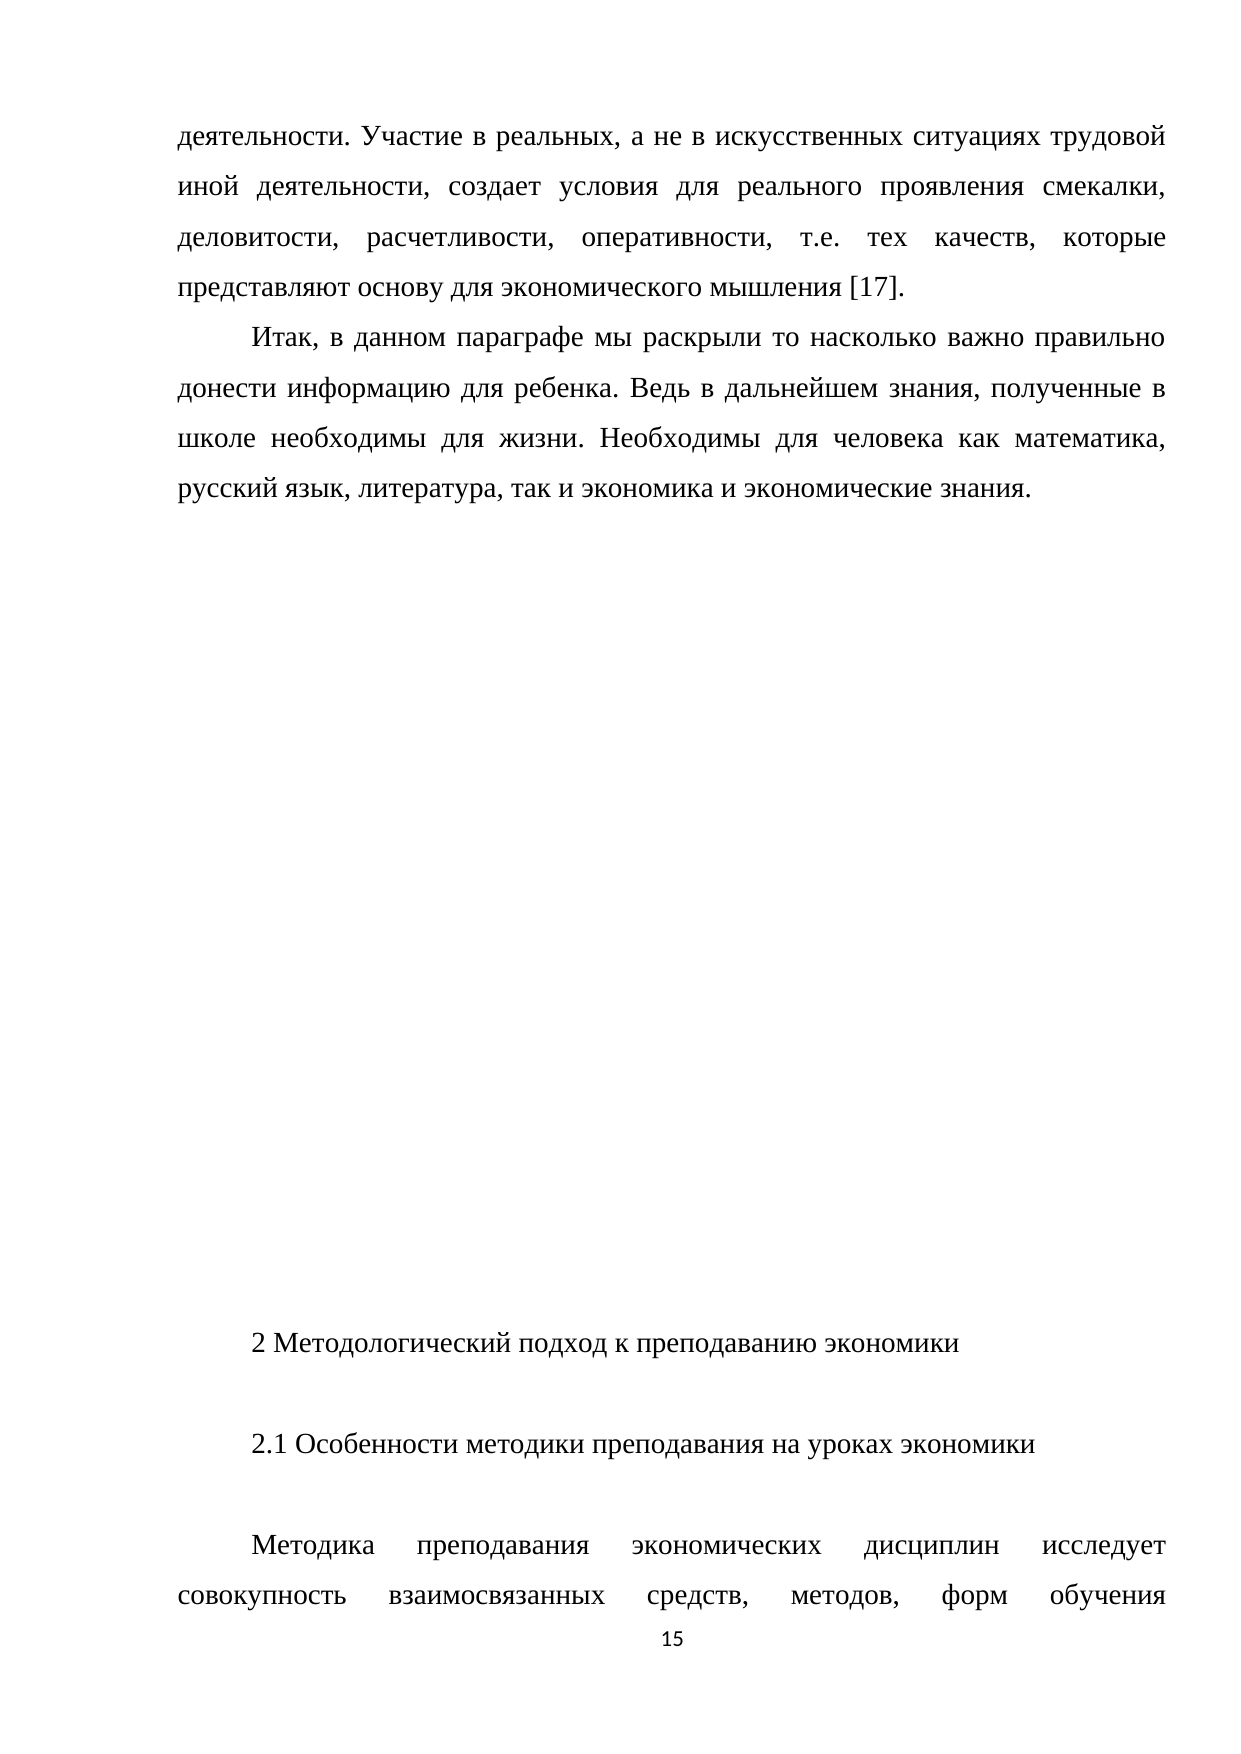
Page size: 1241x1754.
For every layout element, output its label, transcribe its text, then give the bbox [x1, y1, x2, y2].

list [177, 118, 1167, 303]
list Итак, в данном параграфе мы раскрыли то насколько важно правильно донести информацию для ребенка. Ведь в дальнейшем знания, полученные в школе необходимы для жизни. Необходимы для человека как математика, русский язык, литература, так и экономика и экономические знания. [177, 319, 1167, 504]
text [177, 1527, 1167, 1611]
text 2.1 Особенности методики преподавания на уроках экономики [251, 1426, 1167, 1460]
text 2 Методологический подход к преподаванию экономики [251, 1326, 1167, 1359]
